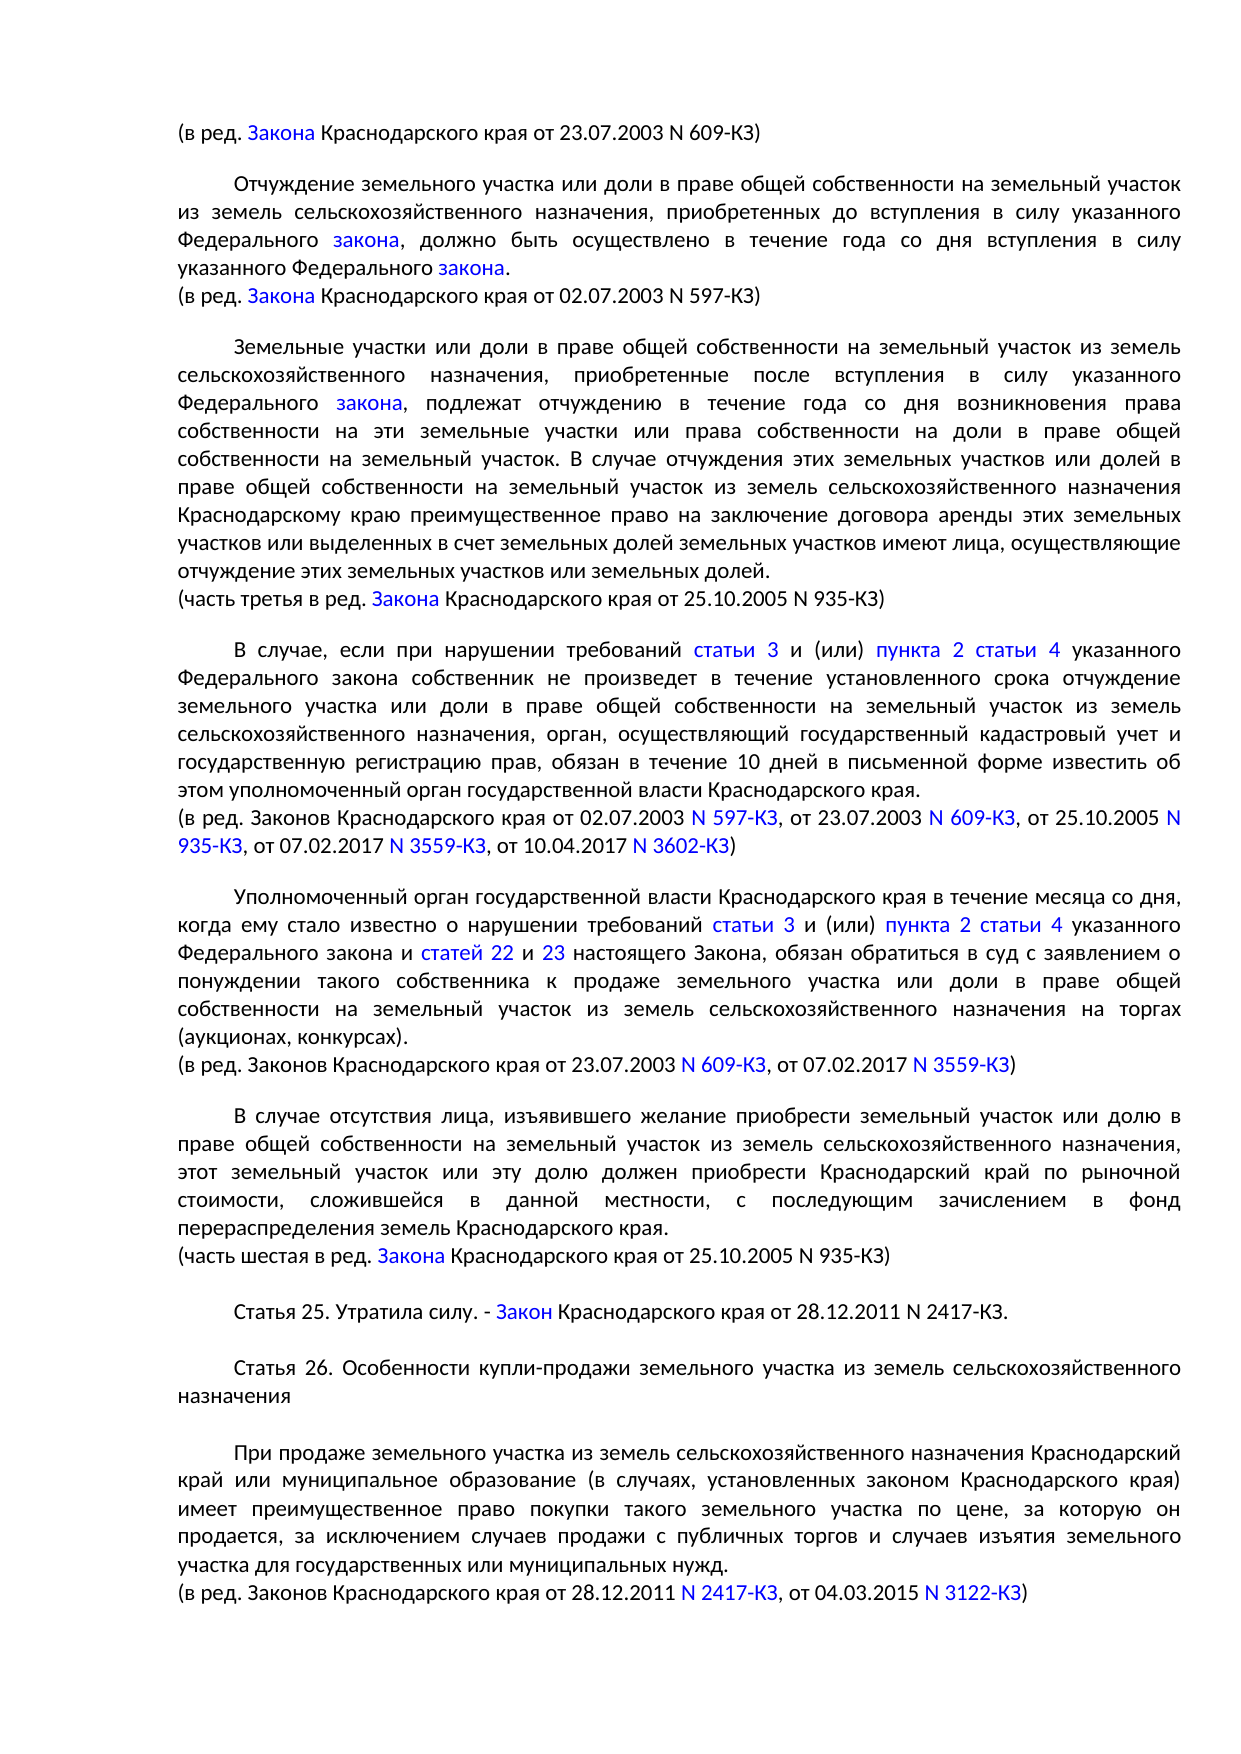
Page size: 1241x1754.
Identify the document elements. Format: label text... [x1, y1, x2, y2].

text Отчуждение земельного участка или доли в праве общей собственности на земельный участок из земель сельскохозяйственного назначения, приобретенных до вступления в силу указанного Федерального закона, должно быть осуществлено в течение года со дня вступления в силу указанного Федерального закона. [177, 169, 1181, 281]
text (в ред. Закона Краснодарского края от 02.07.2003 N 597-КЗ) [177, 281, 1181, 309]
text (в ред. Закона Краснодарского края от 23.07.2003 N 609-КЗ) [177, 118, 1181, 146]
text При продаже земельного участка из земель сельскохозяйственного назначения Краснодарский край или муниципальное образование (в случаях, установленных законом Краснодарского края) имеет преимущественное право покупки такого земельного участка по цене, за которую он продается, за исключением случаев продажи с публичных торгов и случаев изъятия земельного участка для государственных или муниципальных нужд. [177, 1438, 1181, 1578]
text (в ред. Законов Краснодарского края от 28.12.2011 N 2417-КЗ, от 04.03.2015 N 3122-КЗ) [177, 1578, 1181, 1606]
text (в ред. Законов Краснодарского края от 02.07.2003 N 597-КЗ, от 23.07.2003 N 609-КЗ, от 25.10.2005 N 935-КЗ, от 07.02.2017 N 3559-КЗ, от 10.04.2017 N 3602-КЗ) [177, 803, 1181, 859]
text В случае, если при нарушении требований статьи 3 и (или) пункта 2 статьи 4 указанного Федерального закона собственник не произведет в течение установленного срока отчуждение земельного участка или доли в праве общей собственности на земельный участок из земель сельскохозяйственного назначения, орган, осуществляющий государственный кадастровый учет и государственную регистрацию прав, обязан в течение 10 дней в письменной форме известить об этом уполномоченный орган государственной власти Краснодарского края. [177, 635, 1181, 803]
text Уполномоченный орган государственной власти Краснодарского края в течение месяца со дня, когда ему стало известно о нарушении требований статьи 3 и (или) пункта 2 статьи 4 указанного Федерального закона и статей 22 и 23 настоящего Закона, обязан обратиться в суд с заявлением о понуждении такого собственника к продаже земельного участка или доли в праве общей собственности на земельный участок из земель сельскохозяйственного назначения на торгах (аукционах, конкурсах). [177, 882, 1181, 1050]
text (в ред. Законов Краснодарского края от 23.07.2003 N 609-КЗ, от 07.02.2017 N 3559-КЗ) [177, 1050, 1181, 1078]
text В случае отсутствия лица, изъявившего желание приобрести земельный участок или долю в праве общей собственности на земельный участок из земель сельскохозяйственного назначения, этот земельный участок или эту долю должен приобрести Краснодарский край по рыночной стоимости, сложившейся в данной местности, с последующим зачислением в фонд перераспределения земель Краснодарского края. [177, 1101, 1181, 1241]
text (часть шестая в ред. Закона Краснодарского края от 25.10.2005 N 935-КЗ) [177, 1241, 1181, 1269]
text Статья 26. Особенности купли-продажи земельного участка из земель сельскохозяйственного назначения [177, 1353, 1181, 1409]
text Земельные участки или доли в праве общей собственности на земельный участок из земель сельскохозяйственного назначения, приобретенные после вступления в силу указанного Федерального закона, подлежат отчуждению в течение года со дня возникновения права собственности на эти земельные участки или права собственности на доли в праве общей собственности на земельный участок. В случае отчуждения этих земельных участков или долей в праве общей собственности на земельный участок из земель сельскохозяйственного назначения Краснодарскому краю преимущественное право на заключение договора аренды этих земельных участков или выделенных в счет земельных долей земельных участков имеют лица, осуществляющие отчуждение этих земельных участков или земельных долей. [177, 332, 1181, 584]
text Статья 25. Утратила силу. - Закон Краснодарского края от 28.12.2011 N 2417-КЗ. [177, 1297, 1181, 1326]
text (часть третья в ред. Закона Краснодарского края от 25.10.2005 N 935-КЗ) [177, 584, 1181, 612]
